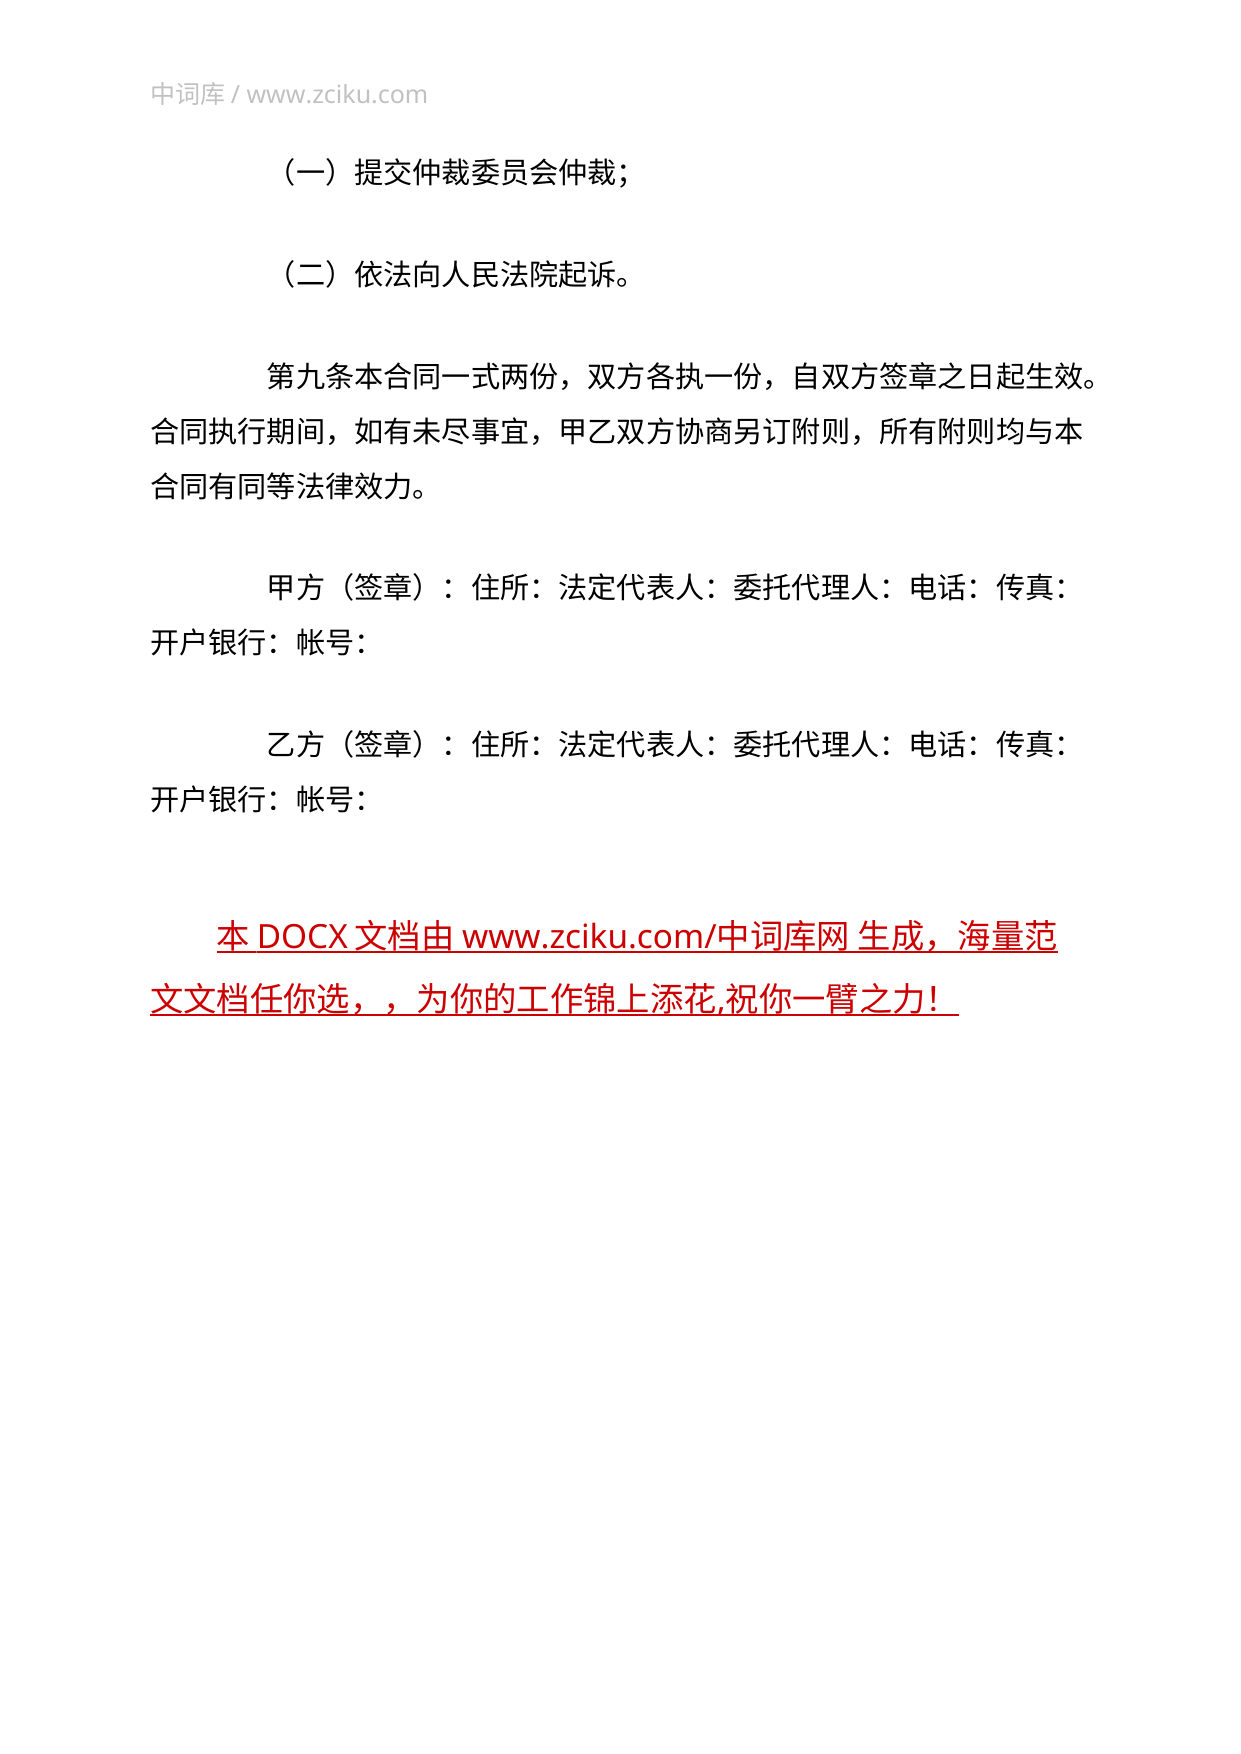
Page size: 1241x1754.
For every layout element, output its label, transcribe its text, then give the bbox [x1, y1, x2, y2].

text （一）提交仲裁委员会仲裁； [150, 150, 1090, 192]
text 第九条本合同一式两份，双方各执一份，自双方签章之日起生效。合同执行期间，如有未尽事宜，甲乙双方协商另订附则，所有附则均与本合同有同等法律效力。 [150, 353, 1090, 506]
text 本DOCX文档由 www.zciku.com/中词库网 生成，海量范文文档任你选，，为你的工作锦上添花,祝你一臂之力！ [150, 910, 1090, 1021]
text （二）依法向人民法院起诉。 [150, 252, 1090, 294]
text 甲方（签章）：住所：法定代表人：委托代理人：电话：传真：开户银行：帐号： [150, 565, 1090, 662]
text 乙方（签章）：住所：法定代表人：委托代理人：电话：传真：开户银行：帐号： [150, 722, 1090, 819]
